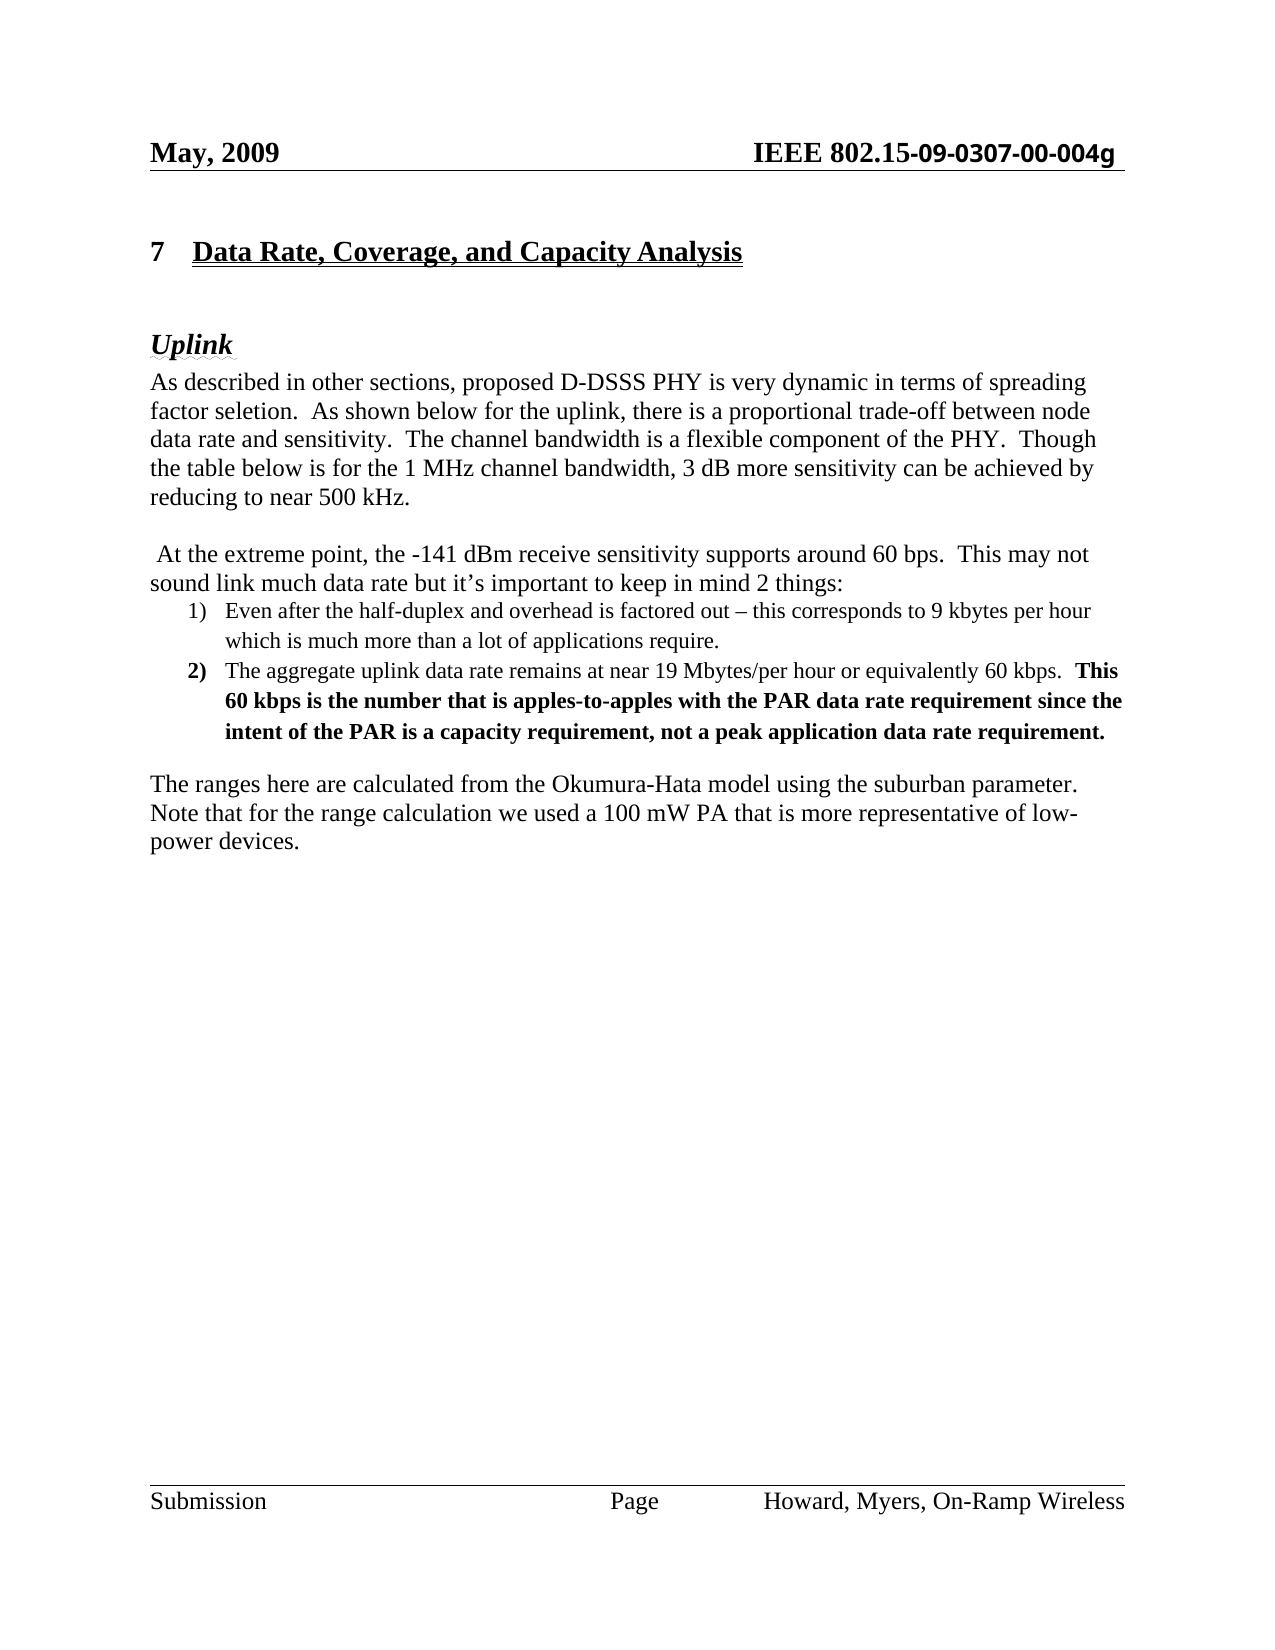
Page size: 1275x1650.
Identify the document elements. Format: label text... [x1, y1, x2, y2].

list The aggregate uplink data rate remains at near 19 Mbytes/per hour or equivalently 60 kbps. This 60 kbps is the number that is apples-to-apples with the PAR data rate requirement since the intent of the PAR is a capacity requirement, not a peak application data rate requirement. [187, 657, 1125, 744]
text The ranges here are calculated from the Okumura-Hata model using the suburban parameter. Note that for the range calculation we used a 100 mW PA that is more representative of low-power devices. [150, 769, 1125, 855]
text As described in other sections, proposed D-DSSS PHY is very dynamic in terms of spreading factor seletion. As shown below for the uplink, there is a proportional trade-off between node data rate and sensitivity. The channel bandwidth is a flexible component of the PHY. Though the table below is for the 1 MHz channel bandwidth, 3 dB more sensitivity can be achieved by reducing to near 500 kHz. [150, 367, 1125, 511]
subtitle Uplink [150, 327, 1125, 361]
list Even after the half-duplex and overhead is factored out – this corresponds to 9 kbytes per hour which is much more than a lot of applications require. [187, 597, 1125, 653]
subtitle Data Rate, Coverage, and Capacity Analysis [150, 234, 1125, 267]
text At the extreme point, the -141 dBm receive sensitivity supports around 60 bps. This may not sound link much data rate but it’s important to keep in mind 2 things: [150, 539, 1125, 597]
